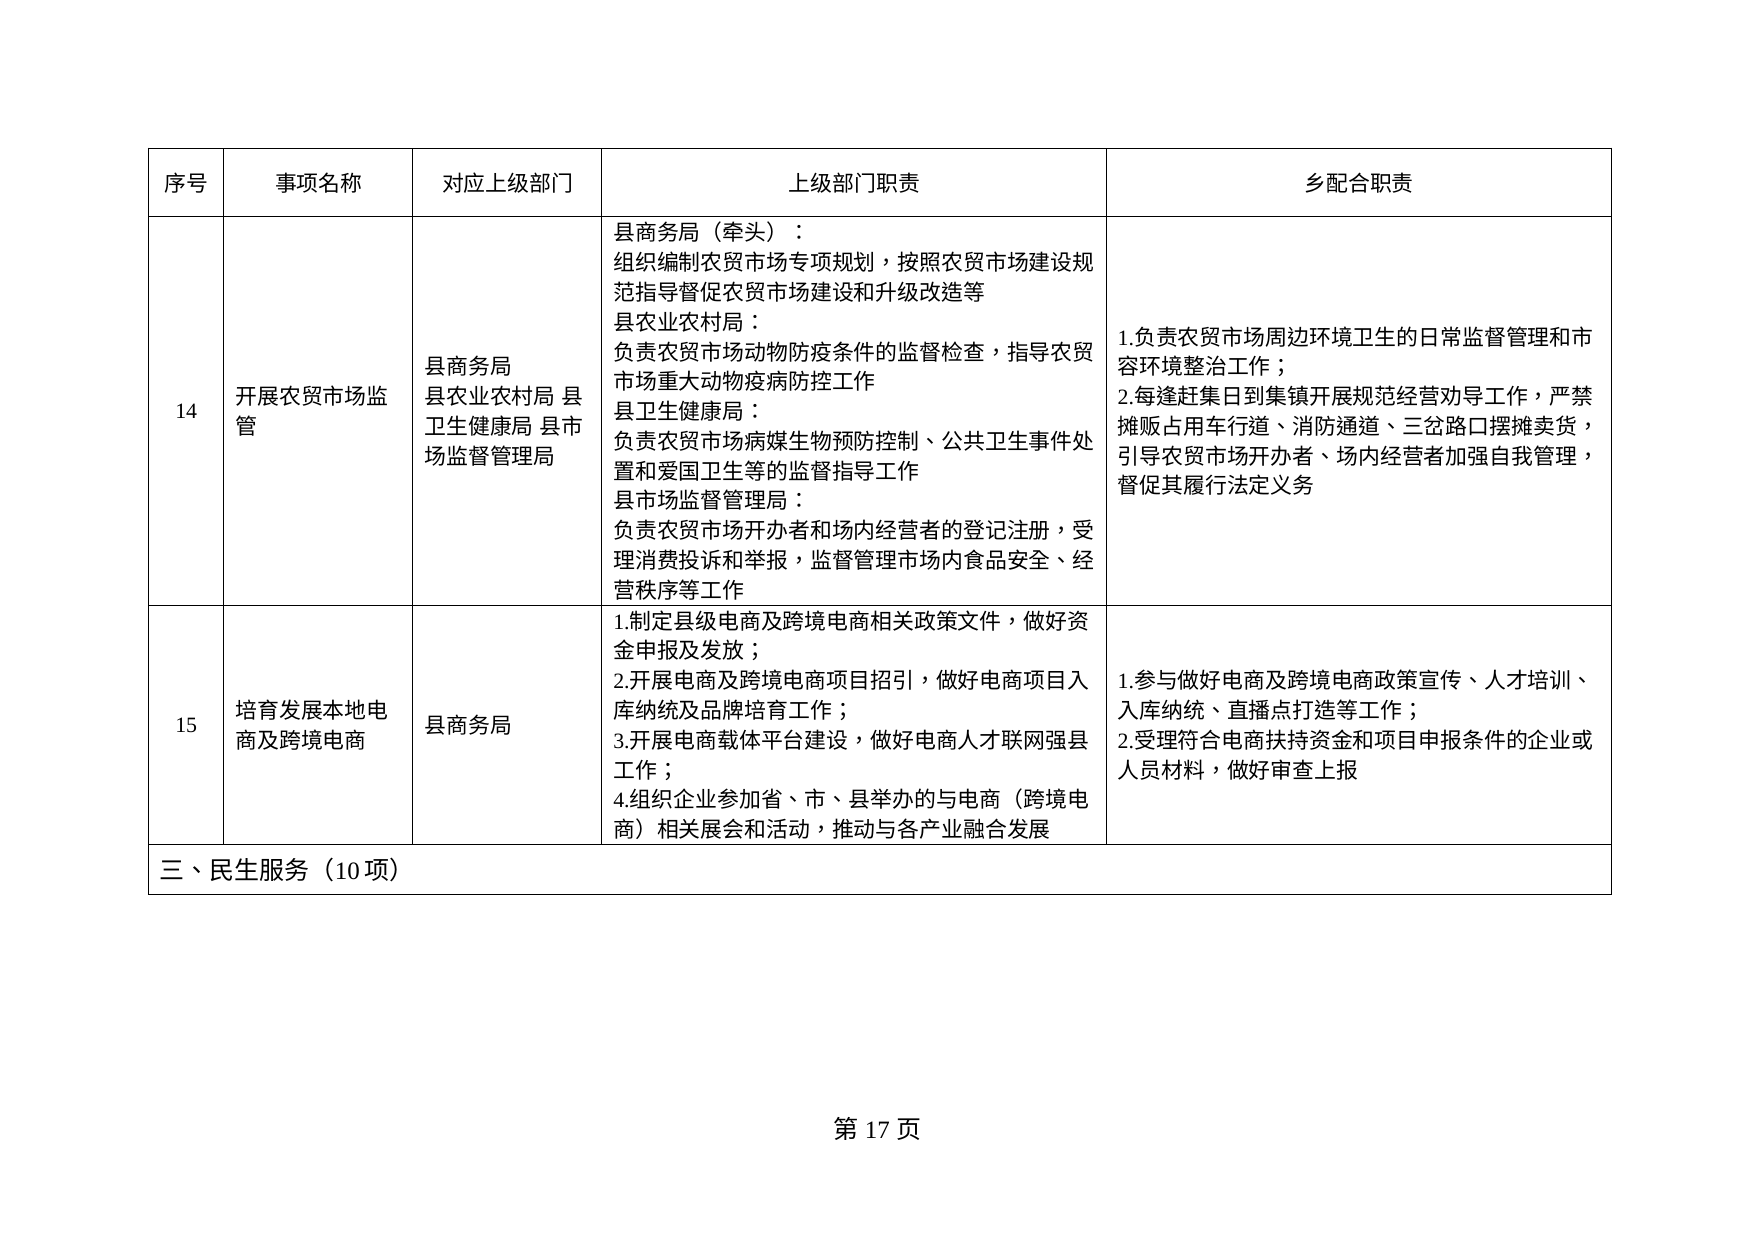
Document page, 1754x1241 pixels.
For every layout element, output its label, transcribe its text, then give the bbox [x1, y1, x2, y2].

table_cell 14 [149, 217, 223, 604]
table_header 事项名称 [224, 149, 412, 216]
table_header 对应上级部门 [413, 149, 601, 216]
table_cell 县商务局 [413, 606, 601, 844]
table_cell 县商务局 县农业农村局 县卫生健康局 县市场监督管理局 [413, 217, 601, 604]
table_cell 培育发展本地电商及跨境电商 [224, 606, 412, 844]
table_cell 1.负责农贸市场周边环境卫生的日常监督管理和市容环境整治工作； 2.每逢赶集日到集镇开展规范经营劝导工作，严禁摊贩占用车行道、消防通道、三岔路口摆摊卖货，引导农贸市场开办者、场内经营者加强自我管理，督促其履行法定义务 [1107, 217, 1611, 604]
table_header 上级部门职责 [602, 149, 1106, 216]
table_header 乡配合职责 [1107, 149, 1611, 216]
table_cell 开展农贸市场监管 [224, 217, 412, 604]
table_header 序号 [149, 149, 223, 216]
table_cell 1.制定县级电商及跨境电商相关政策文件，做好资金申报及发放； 2.开展电商及跨境电商项目招引，做好电商项目入库纳统及品牌培育工作； 3.开展电商载体平台建设，做好电商人才联网强县工作； 4.组织企业参加省、市、县举办的与电商（跨境电商）相关展会和活动，推动与各产业融合发展 [602, 606, 1106, 844]
table_cell 1.参与做好电商及跨境电商政策宣传、人才培训、入库纳统、直播点打造等工作； 2.受理符合电商扶持资金和项目申报条件的企业或人员材料，做好审查上报 [1107, 606, 1611, 844]
table_cell 三、民生服务（10项） [149, 845, 1611, 894]
table_cell 县商务局（牵头）： 组织编制农贸市场专项规划，按照农贸市场建设规范指导督促农贸市场建设和升级改造等 县农业农村局： 负责农贸市场动物防疫条件的监督检查，指导农贸市场重大动物疫病防控工作 县卫生健康局： 负责农贸市场病媒生物预防控制、公共卫生事件处置和爱国卫生等的监督指导工作 县市场监督管理局： 负责农贸市场开办者和场内经营者的登记注册，受理消费投诉和举报，监督管理市场内食品安全、经营秩序等工作 [602, 217, 1106, 604]
table_cell 15 [149, 606, 223, 844]
